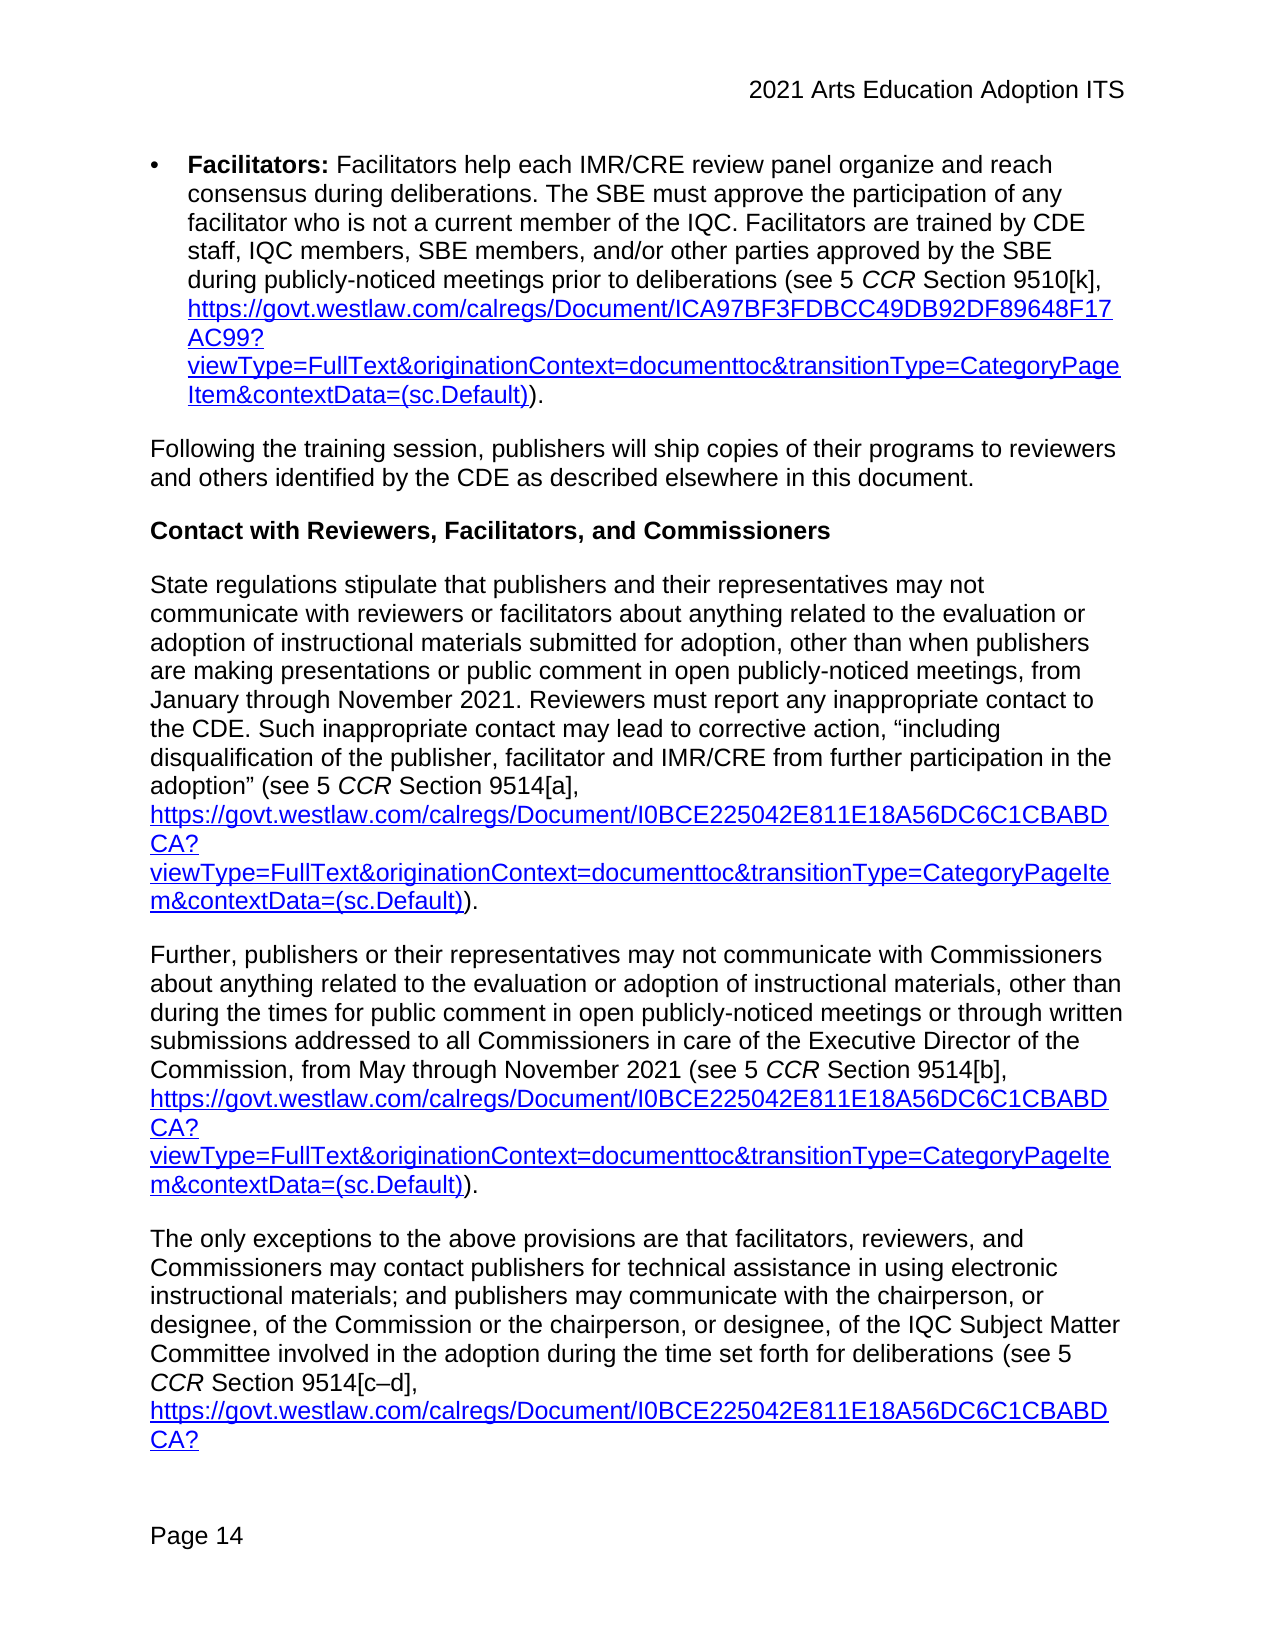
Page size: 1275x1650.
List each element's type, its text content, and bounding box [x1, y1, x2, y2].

text Following the training session, publishers will ship copies of their programs to reviewers and others identified by the CDE as described elsewhere in this document. [150, 434, 1125, 491]
text State regulations stipulate that publishers and their representatives may not communicate with reviewers or facilitators about anything related to the evaluation or adoption of instructional materials submitted for adoption, other than when publishers are making presentations or public comment in open publicly-noticed meetings, from January through November 2021. Reviewers must report any inappropriate contact to the CDE. Such inappropriate contact may lead to corrective action, “including disqualification of the publisher, facilitator and IMR/CRE from further participation in the adoption” (see 5 CCR Section 9514[a], https://govt.westlaw.com/calregs/Document/I0BCE225042E811E18A56DC6C1CBABDCA?viewType=FullText&originationContext=documenttoc&transitionType=CategoryPageItem&contextData=(sc.Default)). [150, 570, 1125, 915]
subtitle Contact with Reviewers, Facilitators, and Commissioners [150, 516, 1125, 545]
list Facilitators: Facilitators help each IMR/CRE review panel organize and reach consensus during deliberations. The SBE must approve the participation of any facilitator who is not a current member of the IQC. Facilitators are trained by CDE staff, IQC members, SBE members, and/or other parties approved by the SBE during publicly-noticed meetings prior to deliberations (see 5 CCR Section 9510[k], https://govt.westlaw.com/calregs/Document/ICA97BF3FDBCC49DB92DF89648F17AC99?viewType=FullText&originationContext=documenttoc&transitionType=CategoryPageItem&contextData=(sc.Default)). [150, 150, 1125, 409]
text Further, publishers or their representatives may not communicate with Commissioners about anything related to the evaluation or adoption of instructional materials, other than during the times for public comment in open publicly-noticed meetings or through written submissions addressed to all Commissioners in care of the Executive Director of the Commission, from May through November 2021 (see 5 CCR Section 9514[b], https://govt.westlaw.com/calregs/Document/I0BCE225042E811E18A56DC6C1CBABDCA?viewType=FullText&originationContext=documenttoc&transitionType=CategoryPageItem&contextData=(sc.Default)). [150, 940, 1125, 1199]
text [150, 1224, 1125, 1454]
